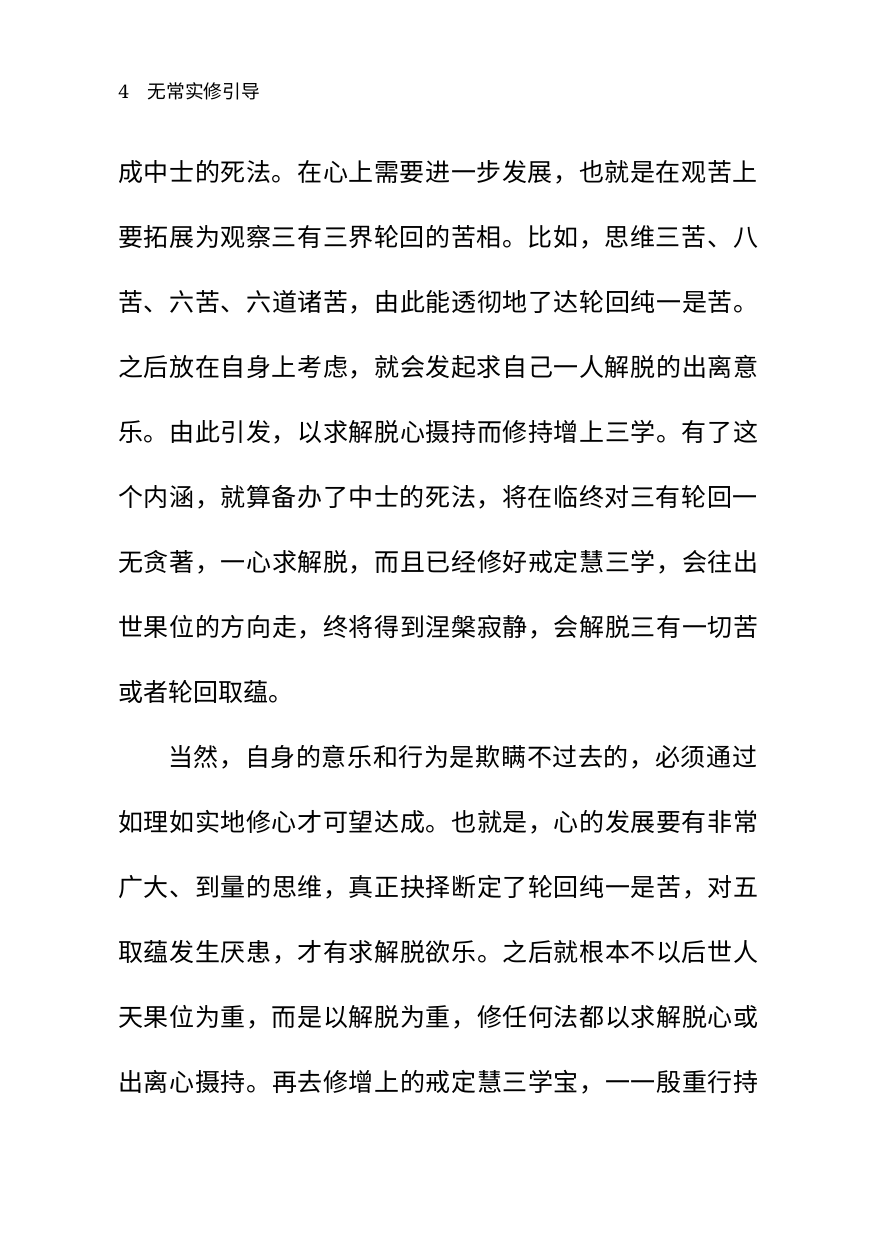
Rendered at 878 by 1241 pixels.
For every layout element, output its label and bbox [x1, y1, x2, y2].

text [118, 723, 759, 1113]
text [118, 138, 759, 723]
